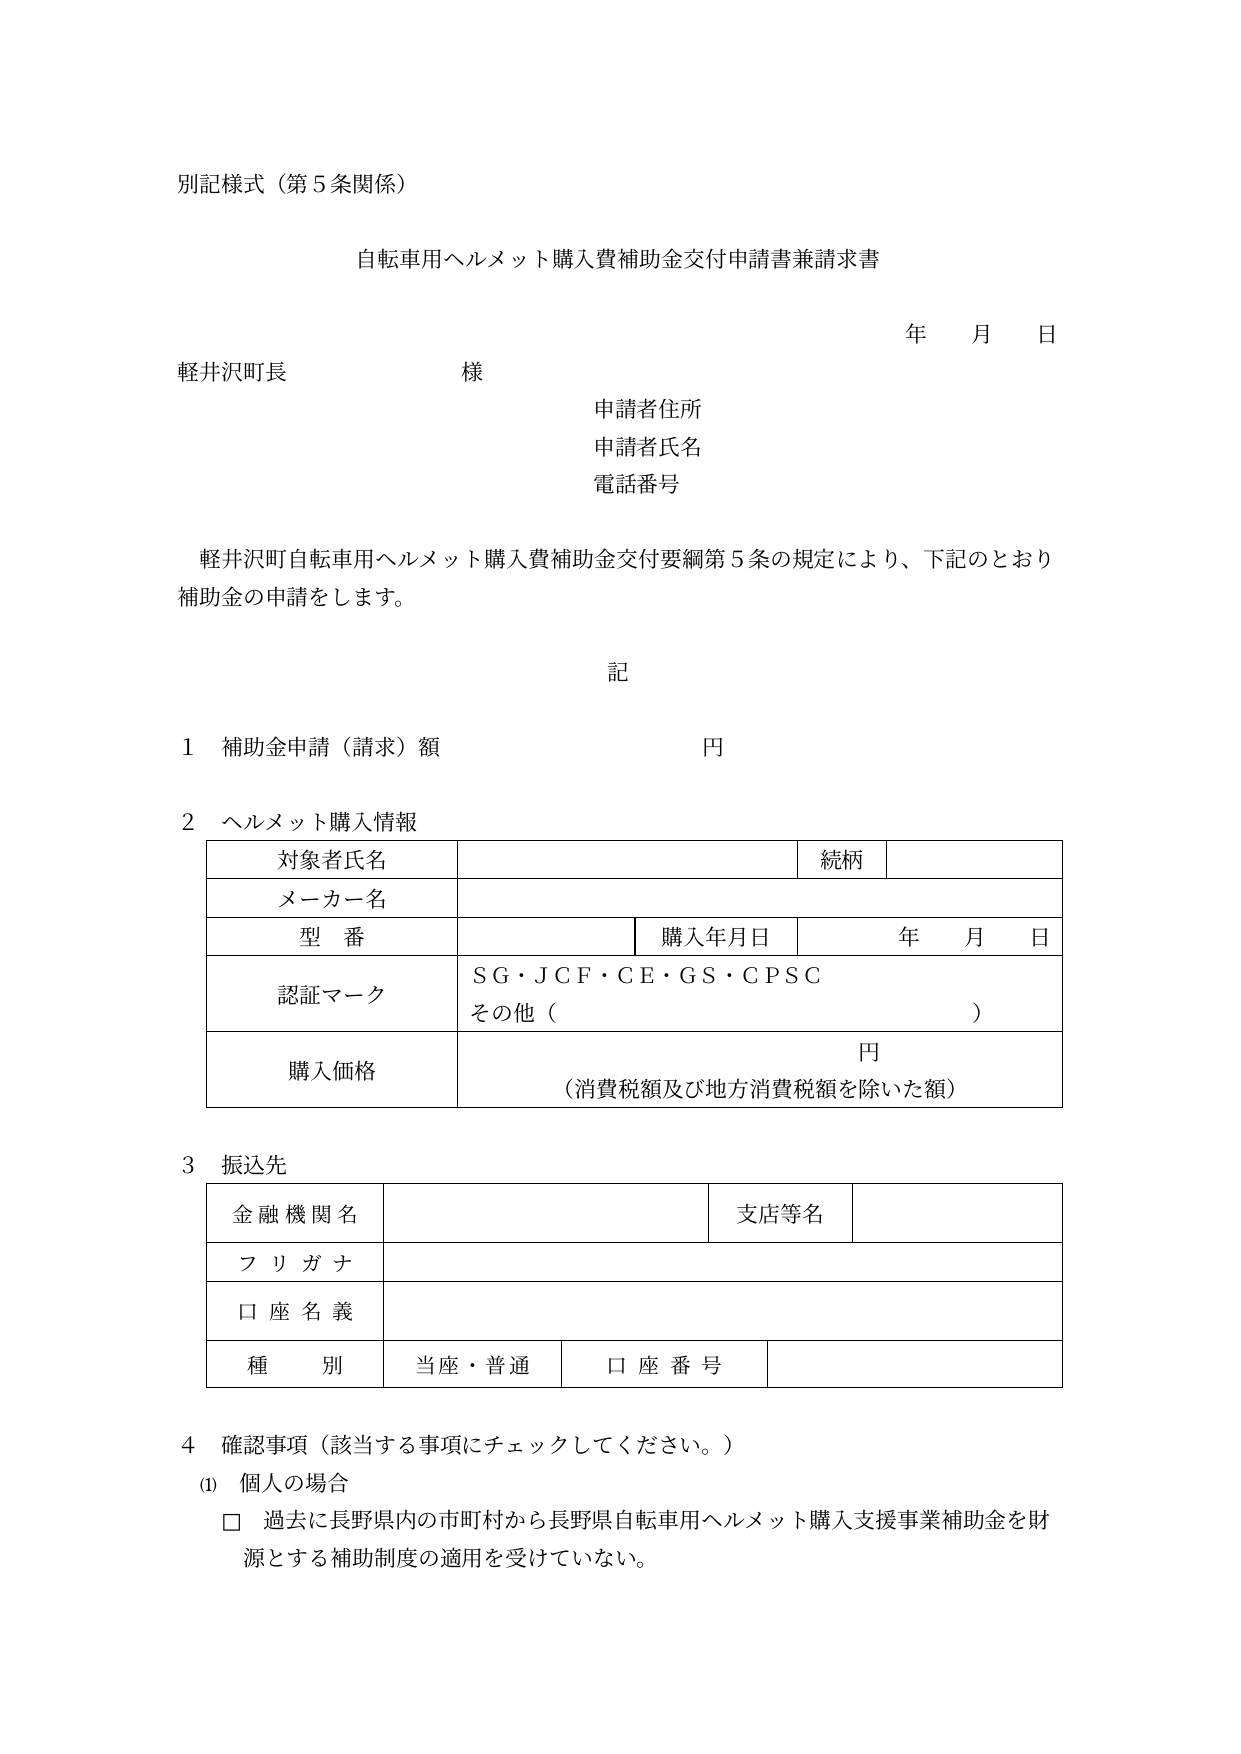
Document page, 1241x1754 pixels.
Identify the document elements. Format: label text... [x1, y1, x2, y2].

table_cell [458, 879, 1062, 917]
table_header 支店等名 [709, 1184, 852, 1242]
table_cell [768, 1341, 1062, 1387]
text ３ 振込先 [177, 1146, 1063, 1183]
table_cell メーカー名 [207, 879, 457, 917]
table_cell [458, 918, 634, 955]
text 電話番号 [177, 464, 1040, 502]
subtitle １ 補助金申請（請求）額 円 [177, 727, 1058, 764]
table_header 続柄 [798, 841, 886, 878]
text 年 月 日 [177, 314, 1058, 352]
table_cell 年 月 日 [798, 918, 1062, 955]
text ２ ヘルメット購入情報 [177, 802, 983, 839]
text 軽井沢町自転車用ヘルメット購入費補助金交付要綱第５条の規定により、下記のとおり補助金の申請をします。 [177, 539, 1058, 614]
table_cell フリガナ [207, 1243, 383, 1281]
table_cell [384, 1282, 1062, 1340]
table_cell 当座・普通 [384, 1341, 561, 1387]
table_cell 購入年月日 [636, 918, 797, 955]
text 別記様式（第５条関係） [177, 164, 1040, 202]
text 申請者氏名 [177, 427, 1058, 464]
text ⑴ 個人の場合 [199, 1463, 1063, 1501]
table_header 金融機関名 [207, 1184, 383, 1242]
table_cell ＳＧ・ＪＣＦ・ＣＥ・ＧＳ・ＣＰＳＣ その他（ ） [458, 956, 1062, 1031]
table_header [887, 841, 1062, 878]
table_cell 円 （消費税額及び地方消費税額を除いた額） [458, 1032, 1062, 1107]
table_cell 口座名義 [207, 1282, 383, 1340]
text 軽井沢町長 様 [177, 352, 940, 389]
text 申請者住所 [177, 389, 940, 427]
table_cell 種別 [207, 1341, 383, 1387]
table_cell [384, 1243, 1062, 1281]
table_cell 購入価格 [207, 1032, 457, 1107]
table_header [458, 841, 797, 878]
table_header [853, 1184, 1062, 1242]
table_header [384, 1184, 708, 1242]
text □ 過去に長野県内の市町村から長野県自転車用ヘルメット購入支援事業補助金を財源とする補助制度の適用を受けていない。 [221, 1501, 1063, 1576]
table_cell 口座番号 [562, 1341, 767, 1387]
table_header 対象者氏名 [207, 841, 457, 878]
subtitle 記 [177, 652, 1058, 689]
table_cell 認証マーク [207, 956, 457, 1031]
table_cell 型 番 [207, 918, 457, 955]
text 自転車用ヘルメット購入費補助金交付申請書兼請求書 [177, 239, 1058, 277]
text ４ 確認事項（該当する事項にチェックしてください。） [177, 1426, 1063, 1463]
